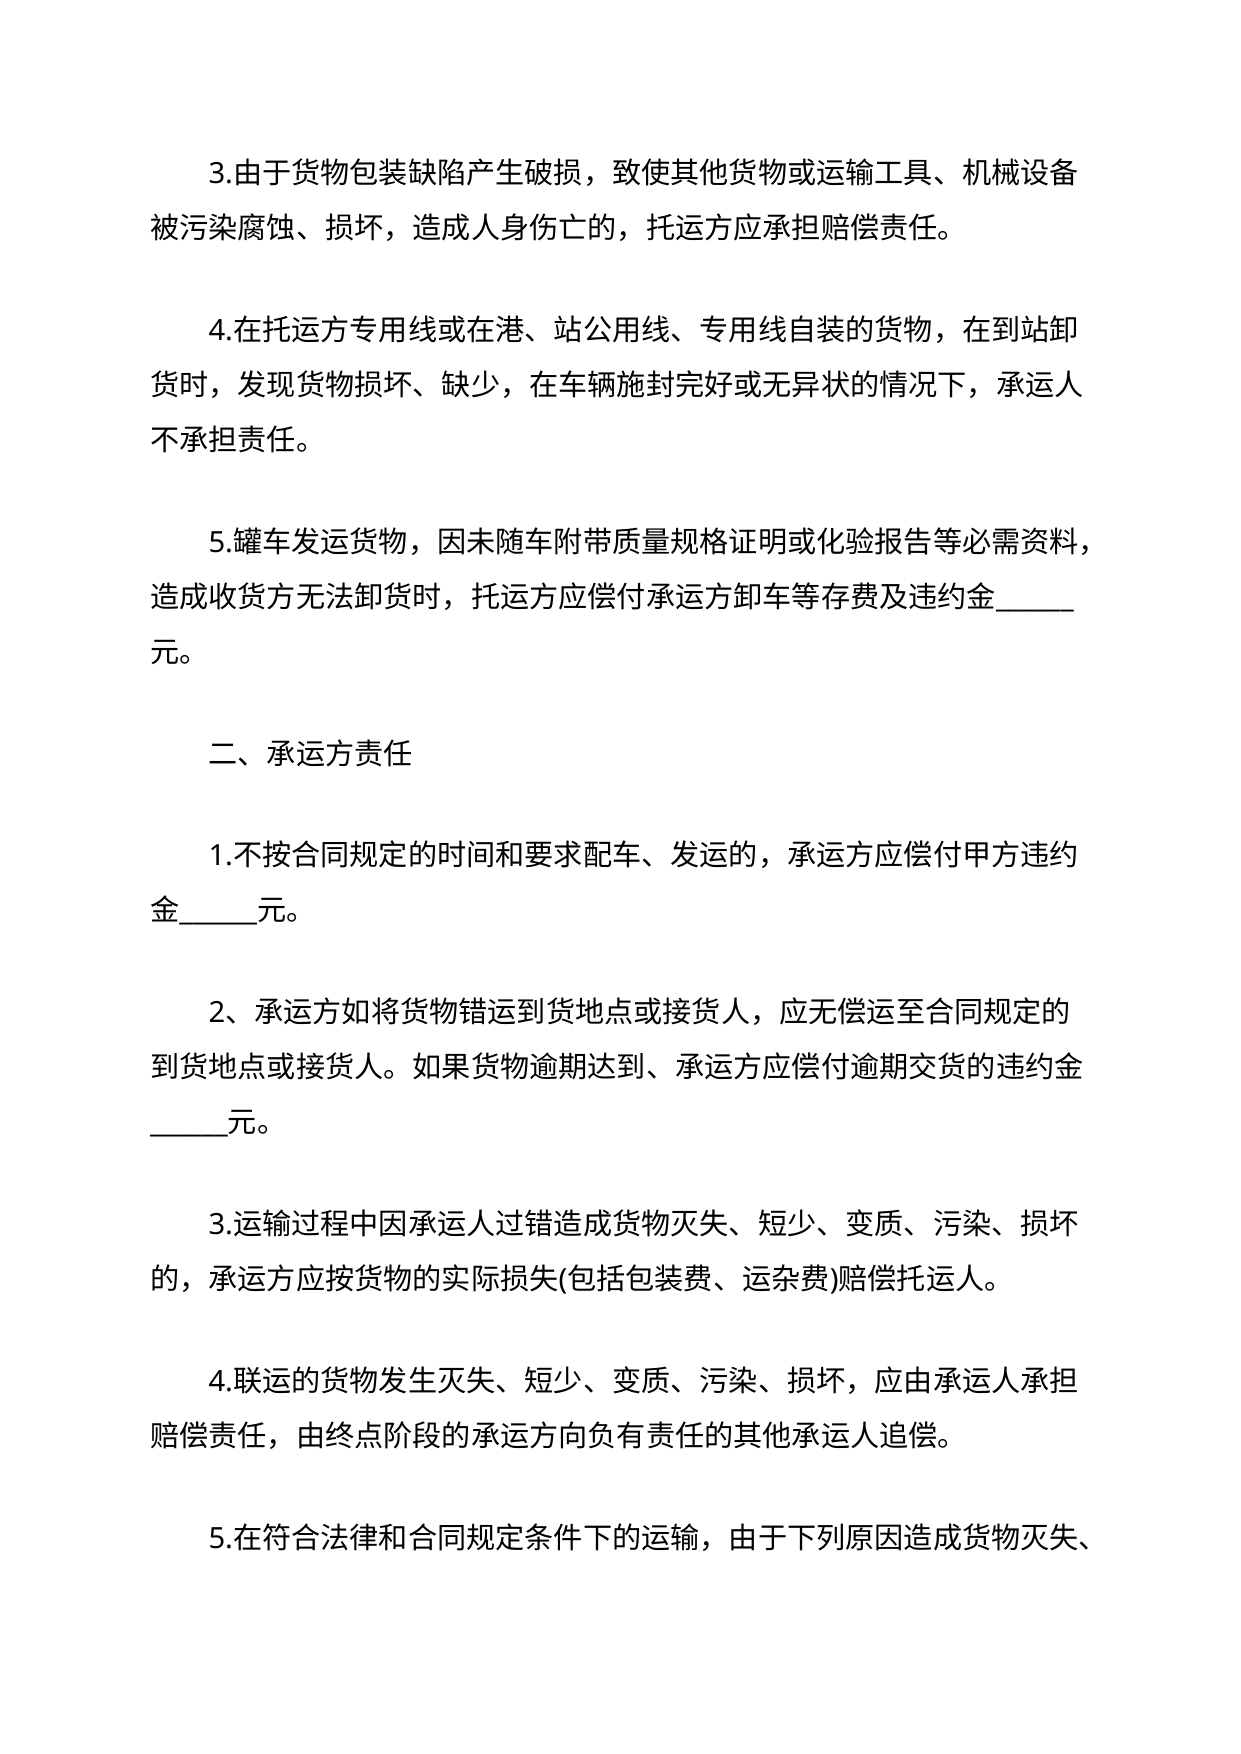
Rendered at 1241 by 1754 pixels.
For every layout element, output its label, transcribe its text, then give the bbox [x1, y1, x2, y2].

text 二、承运方责任 [150, 730, 1090, 772]
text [150, 1514, 1090, 1557]
text 4.联运的货物发生灭失、短少、变质、污染、损坏，应由承运人承担赔偿责任，由终点阶段的承运方向负有责任的其他承运人追偿。 [150, 1358, 1090, 1455]
text 1.不按合同规定的时间和要求配车、发运的，承运方应偿付甲方违约金______元。 [150, 832, 1090, 929]
text 3.运输过程中因承运人过错造成货物灭失、短少、变质、污染、损坏的，承运方应按货物的实际损失(包括包装费、运杂费)赔偿托运人。 [150, 1201, 1090, 1298]
text 4.在托运方专用线或在港、站公用线、专用线自装的货物，在到站卸货时，发现货物损坏、缺少，在车辆施封完好或无异状的情况下，承运人不承担责任。 [150, 307, 1090, 459]
text 2、承运方如将货物错运到货地点或接货人，应无偿运至合同规定的到货地点或接货人。如果货物逾期达到、承运方应偿付逾期交货的违约金______元。 [150, 989, 1090, 1141]
text 3.由于货物包装缺陷产生破损，致使其他货物或运输工具、机械设备被污染腐蚀、损坏，造成人身伤亡的，托运方应承担赔偿责任。 [150, 150, 1090, 247]
text 5.罐车发运货物，因未随车附带质量规格证明或化验报告等必需资料，造成收货方无法卸货时，托运方应偿付承运方卸车等存费及违约金______元。 [150, 518, 1090, 671]
